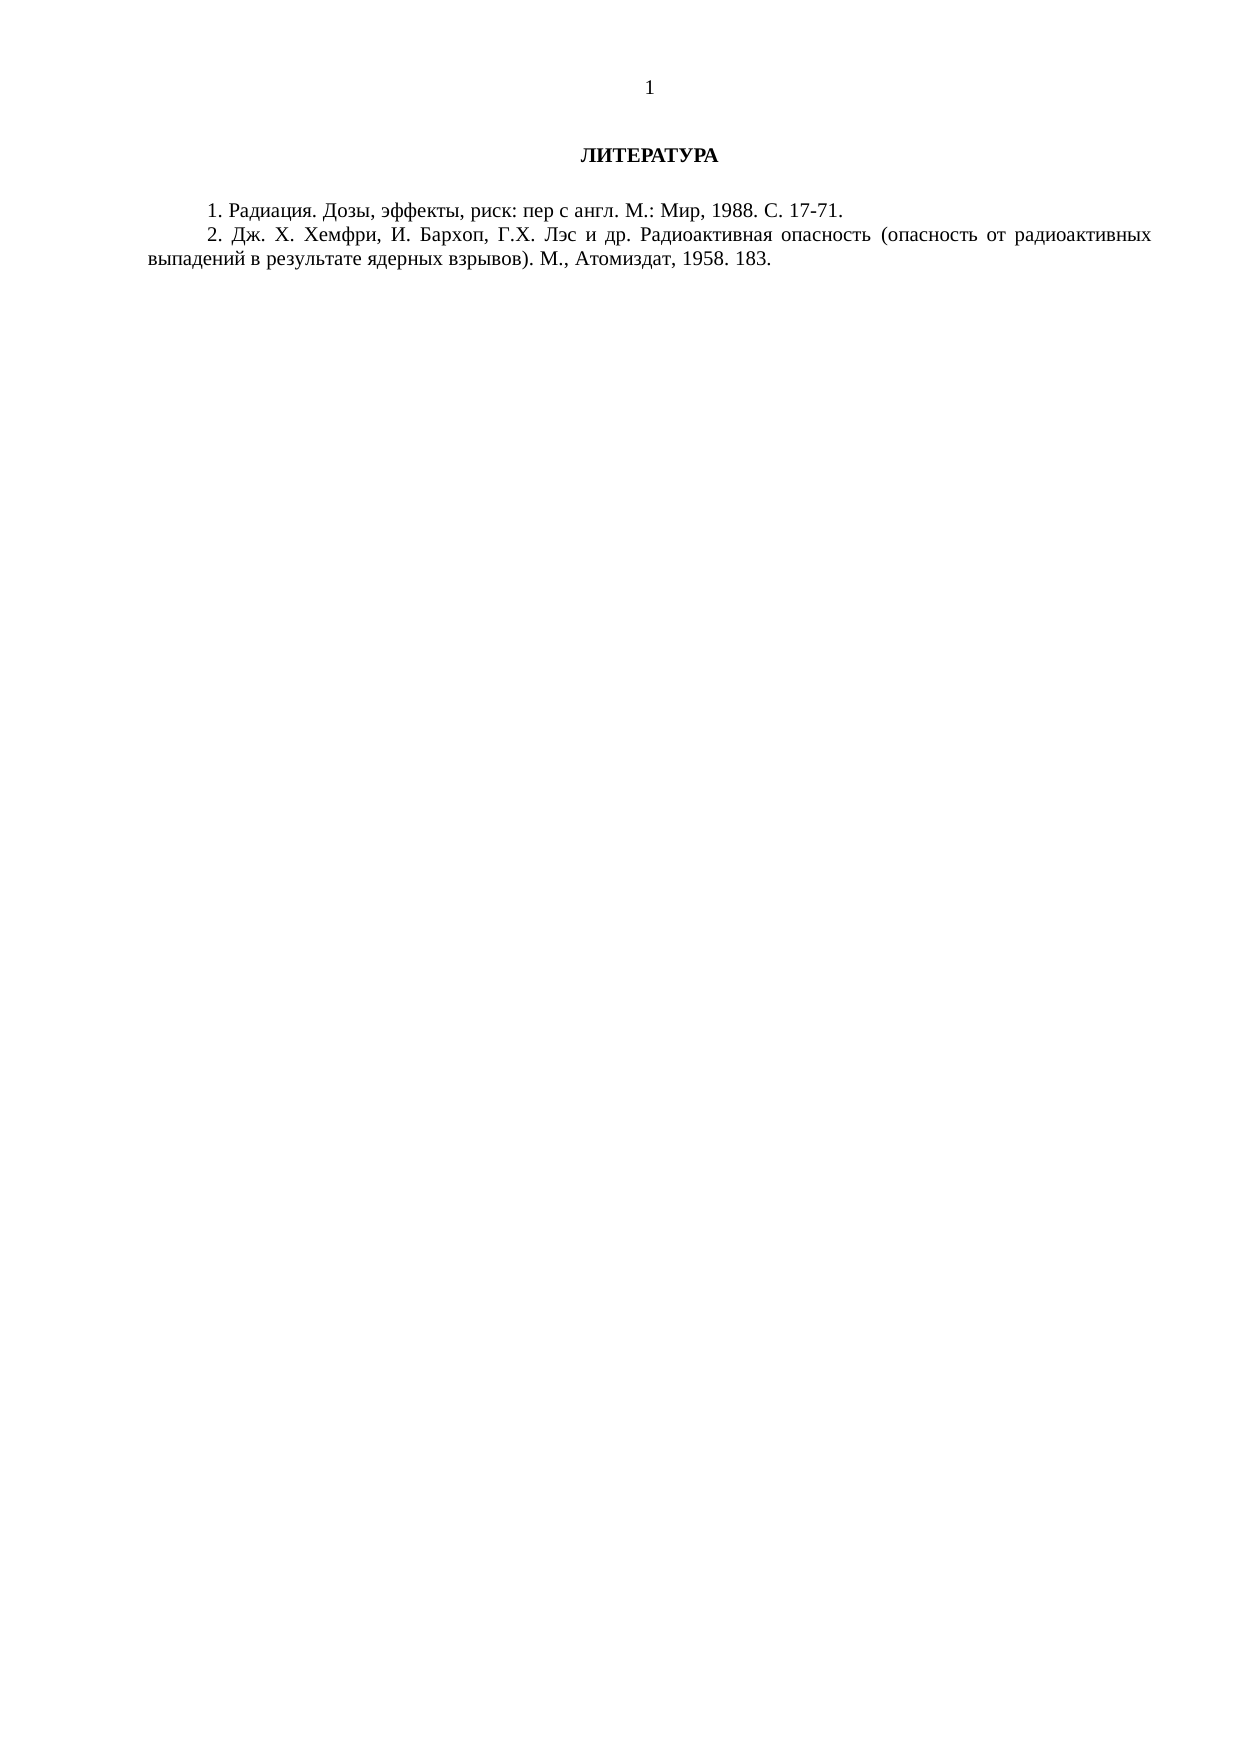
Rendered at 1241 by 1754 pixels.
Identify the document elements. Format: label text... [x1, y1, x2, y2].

subtitle Литература [148, 143, 1152, 167]
text 1. Радиация. Дозы, эффекты, риск: пер с англ. М.: Мир, 1988. С. 17-71. [148, 197, 1152, 222]
text 2. Дж. Х. Хемфри, И. Бархоп, Г.Х. Лэс и др. Радиоактивная опасность (опасность от радиоактивных выпадений в результате ядерных взрывов). М., Атомиздат, 1958. 183. [148, 222, 1152, 270]
